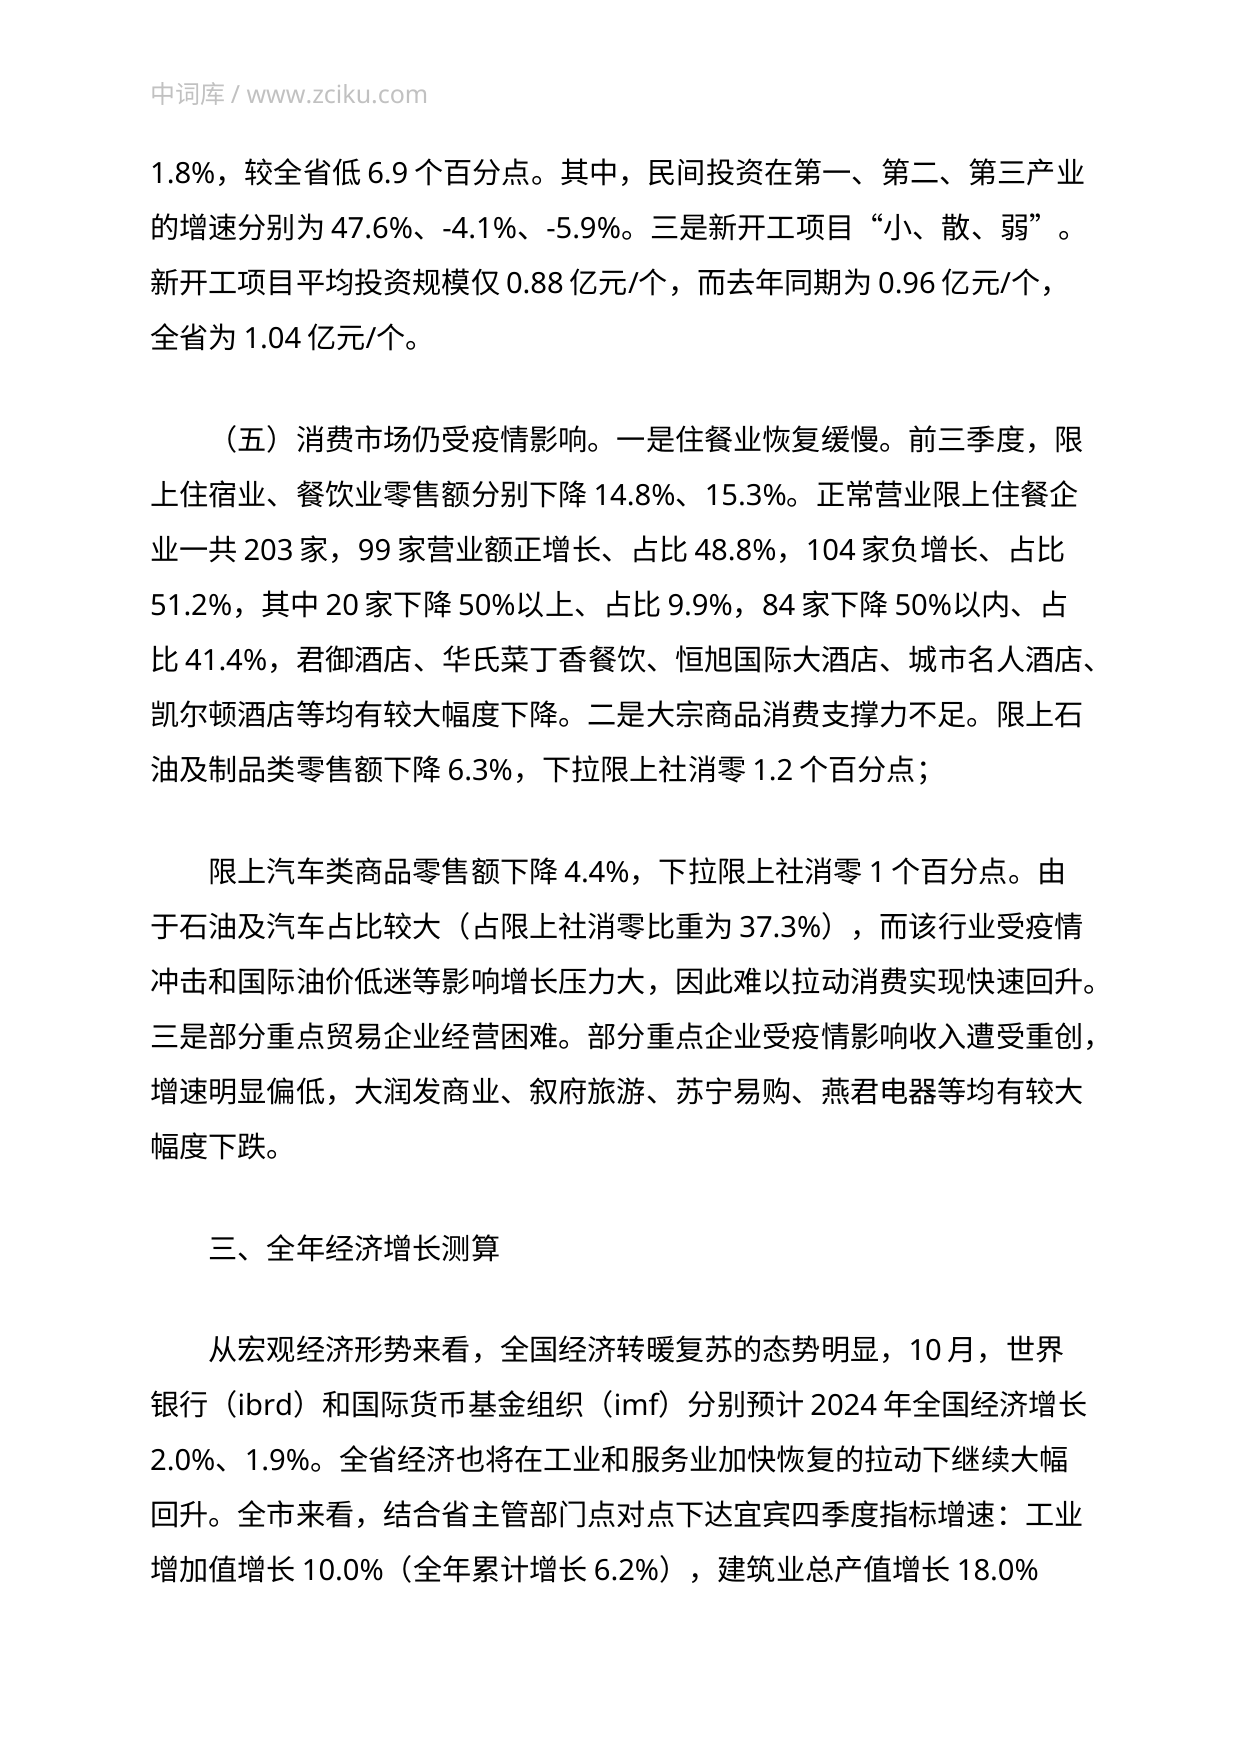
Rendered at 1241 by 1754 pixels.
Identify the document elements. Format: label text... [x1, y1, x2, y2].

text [150, 1327, 1090, 1589]
text 三、全年经济增长测算 [150, 1225, 1090, 1267]
text 限上汽车类商品零售额下降4.4%，下拉限上社消零1个百分点。由于石油及汽车占比较大（占限上社消零比重为37.3%），而该行业受疫情冲击和国际油价低迷等影响增长压力大，因此难以拉动消费实现快速回升。三是部分重点贸易企业经营困难。部分重点企业受疫情影响收入遭受重创，增速明显偏低，大润发商业、叙府旅游、苏宁易购、燕君电器等均有较大幅度下跌。 [150, 849, 1090, 1166]
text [150, 150, 1090, 357]
text （五）消费市场仍受疫情影响。一是住餐业恢复缓慢。前三季度，限上住宿业、餐饮业零售额分别下降14.8%、15.3%。正常营业限上住餐企业一共203家，99家营业额正增长、占比48.8%，104家负增长、占比51.2%，其中20家下降50%以上、占比9.9%，84家下降50%以内、占比41.4%，君御酒店、华氏菜丁香餐饮、恒旭国际大酒店、城市名人酒店、凯尔顿酒店等均有较大幅度下降。二是大宗商品消费支撑力不足。限上石油及制品类零售额下降6.3%，下拉限上社消零1.2个百分点； [150, 417, 1090, 789]
